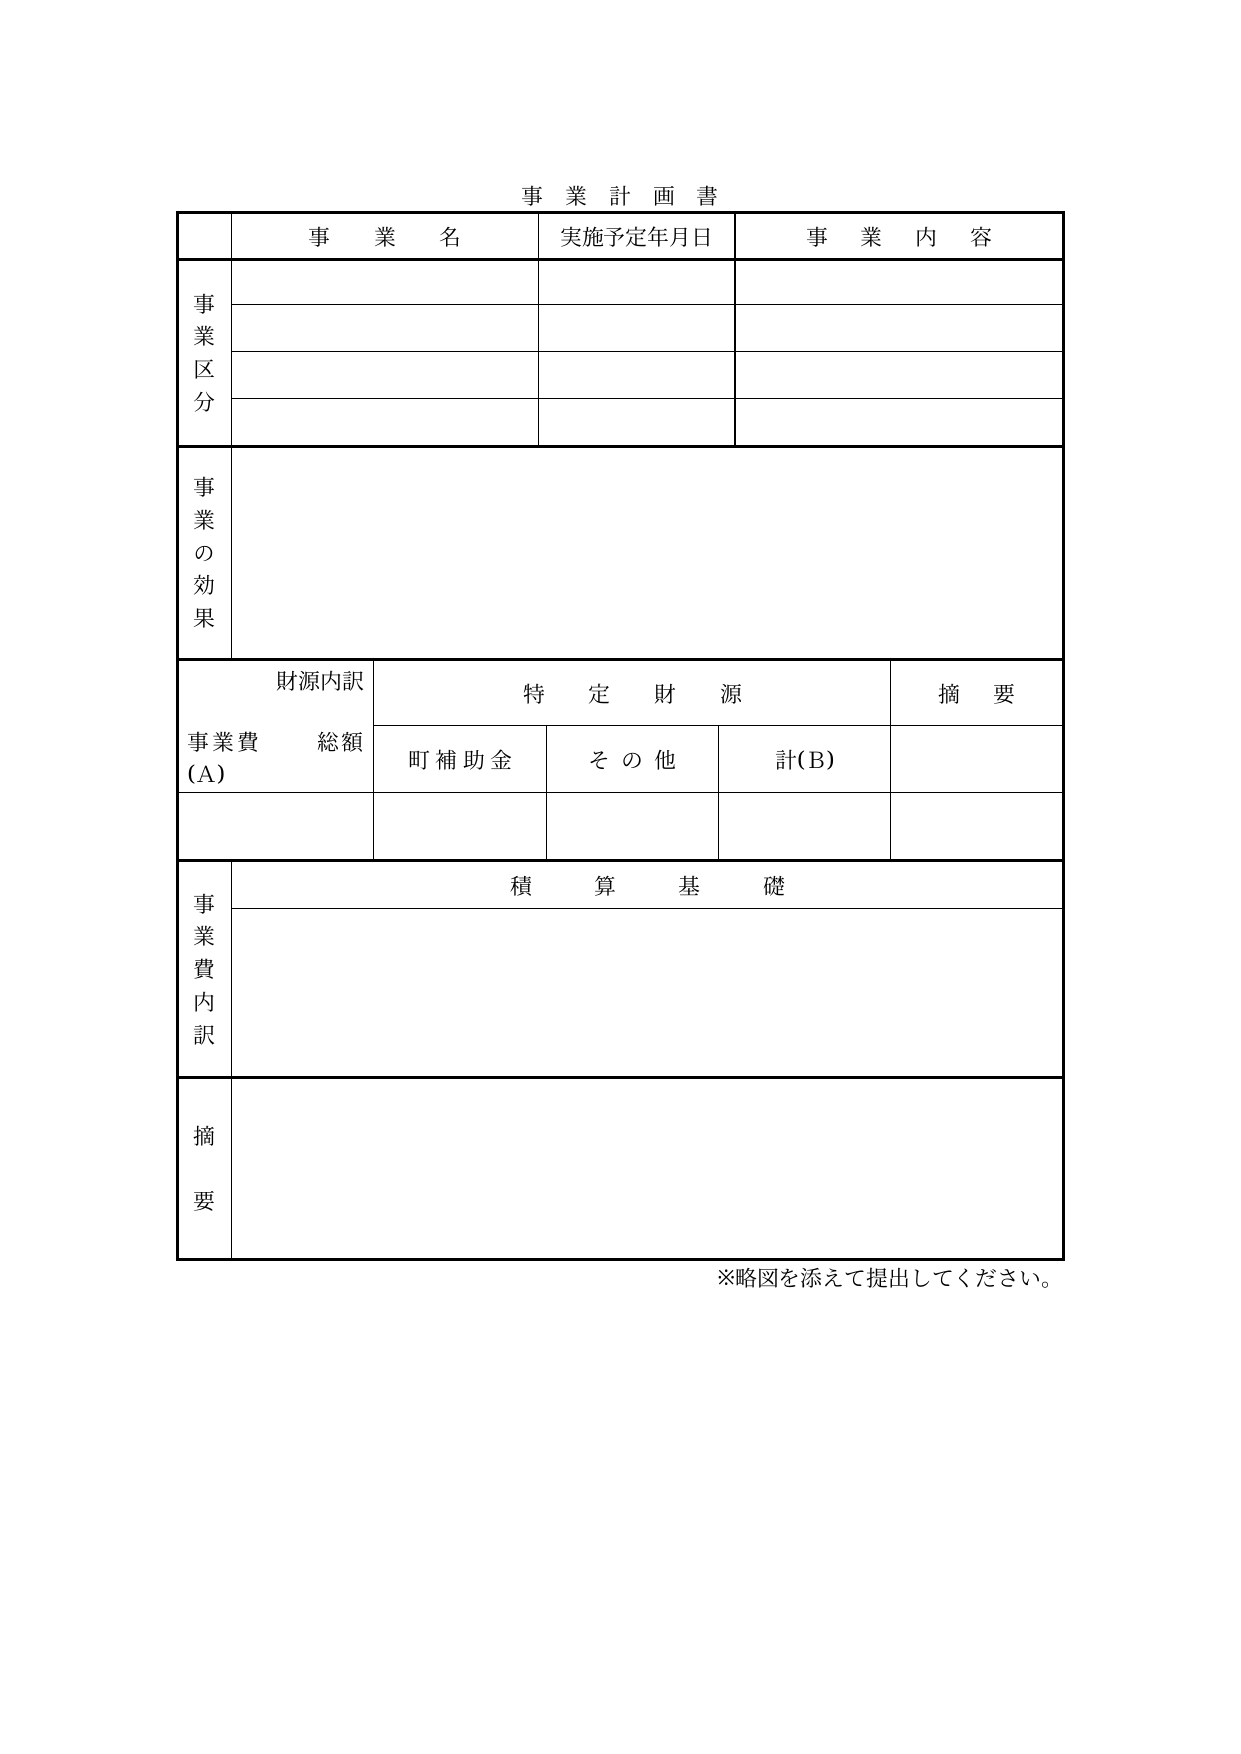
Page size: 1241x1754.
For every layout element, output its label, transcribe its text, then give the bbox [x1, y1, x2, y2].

table_cell [539, 352, 734, 398]
table_cell [232, 261, 538, 304]
table_header [179, 214, 231, 257]
text 事業計画書 [177, 179, 1063, 211]
table_cell [232, 399, 538, 445]
table_cell 積算基礎 [232, 862, 1062, 908]
table_cell [539, 399, 734, 445]
table_cell [539, 305, 734, 351]
table_cell [736, 261, 1062, 304]
table_cell 摘要 [179, 1079, 231, 1258]
table_cell 事業費内訳 [179, 862, 231, 1076]
table_cell 町補助金 [374, 726, 546, 792]
table_cell [232, 448, 1062, 658]
table_cell 摘要 [891, 661, 1062, 725]
table_header 事業内容 [736, 214, 1062, 257]
table_cell [891, 726, 1062, 792]
table_cell 財源内訳 事業費総額(Ａ) [179, 661, 373, 792]
table_cell [736, 352, 1062, 398]
table_header 事業名 [232, 214, 538, 257]
table_cell [539, 261, 734, 304]
text ※略図を添えて提出してください。 [177, 1261, 1063, 1292]
table_header 実施予定年月日 [539, 214, 734, 257]
table_cell 事業の効果 [179, 448, 231, 658]
table_cell 特定財源 [374, 661, 890, 725]
table_cell 事業区分 [179, 261, 231, 445]
table_cell [374, 793, 546, 859]
table_cell [232, 1079, 1062, 1258]
table_cell [232, 305, 538, 351]
table_cell その他 [547, 726, 718, 792]
table_cell 計(Ｂ) [719, 726, 890, 792]
table_cell [719, 793, 890, 859]
table_cell [232, 909, 1062, 1076]
table_cell [736, 399, 1062, 445]
table_cell [179, 793, 373, 859]
table_cell [547, 793, 718, 859]
table_cell [232, 352, 538, 398]
table_cell [891, 793, 1062, 859]
table_cell [736, 305, 1062, 351]
